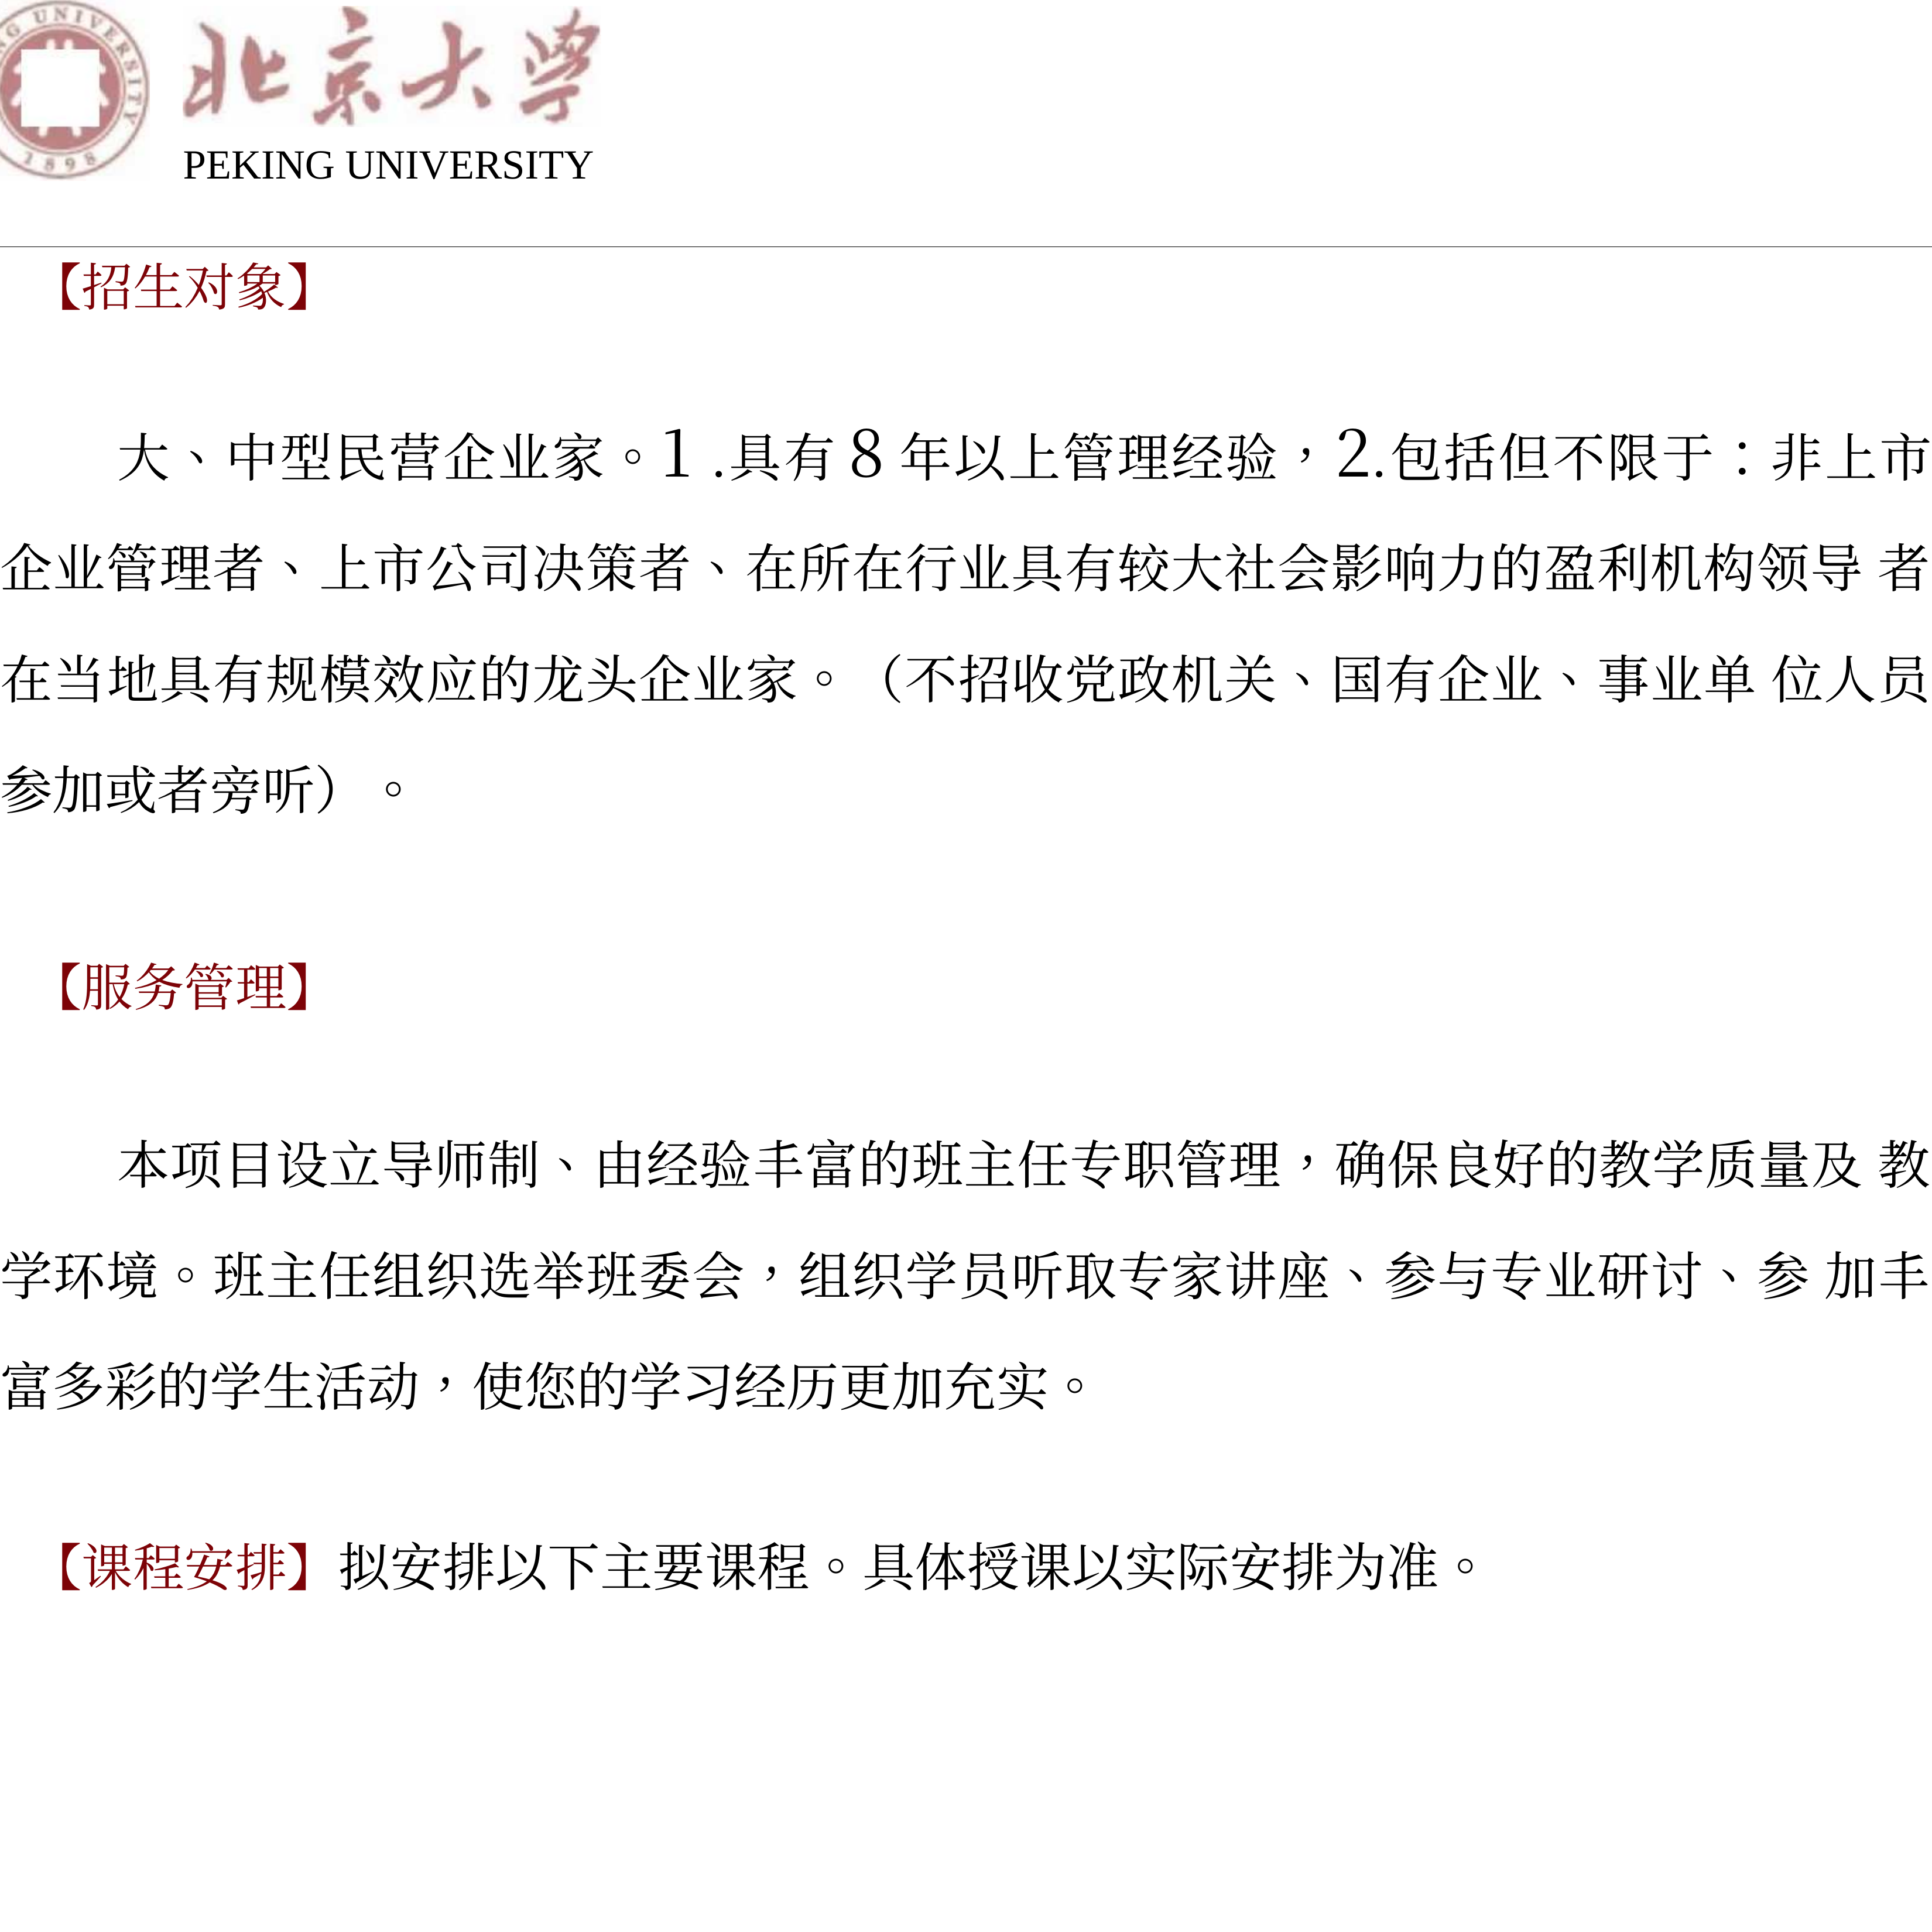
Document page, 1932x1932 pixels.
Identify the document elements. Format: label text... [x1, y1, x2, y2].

text 【招生对象】 [0, 247, 1932, 321]
text PEKING UNIVERSITY [183, 141, 602, 188]
text 本项目设立导师制、由经验丰富的班主任专职管理，确保良好的教学质量及 教学环境。班主任组织选举班委会，组织学员听取专家讲座、参与专业研讨、参 加丰富多彩的学生活动，使您的学习经历更加充实。 [0, 1095, 1932, 1428]
text 大、中型民营企业家。1 .具有8年以上管理经验，2.包括但不限于：非上市 企业管理者、上市公司决策者、在所在行业具有较大社会影响力的盈利机构领导 者、在当地具有规模效应的龙头企业家。（不招收党政机关、国有企业、事业单 位人员参加或者旁听）。 [0, 388, 1932, 832]
text 【课程安排】拟安排以下主要课程。具体授课以实际安排为准。 [0, 1526, 1932, 1601]
text 【服务管理】 [0, 917, 1932, 1028]
picture [183, 6, 601, 127]
picture [0, 0, 150, 181]
